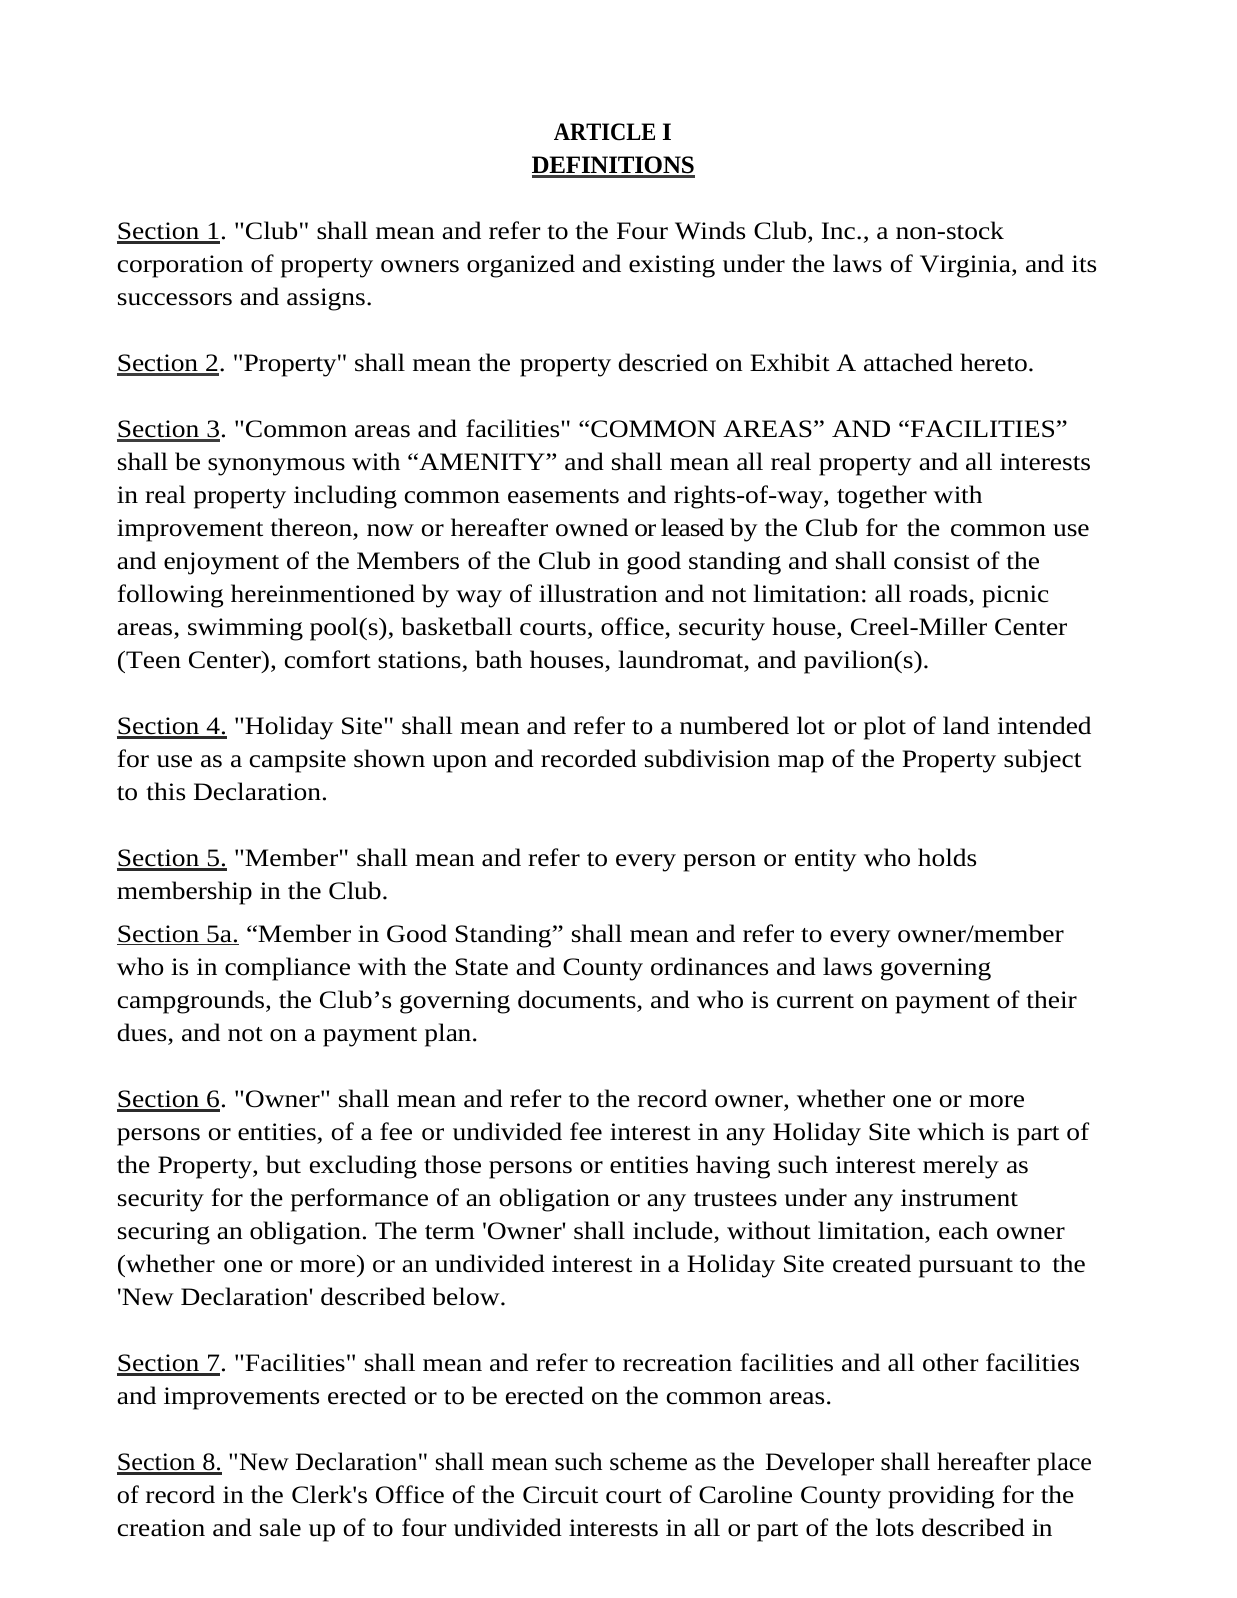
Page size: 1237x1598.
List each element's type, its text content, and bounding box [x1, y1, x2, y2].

text Section 4. "Holiday Site" shall mean and refer to a numbered lot or plot of land intended for use as a campsite shown upon and recorded subdivision map of the Property subject to this Declaration. [117, 711, 1109, 806]
text Section 3. "Common areas and facilities" “COMMON AREAS” AND “FACILITIES” shall be synonymous with “AMENITY” and shall mean all real property and all interests in real property including common easements and rights-of-way, together with improvement thereon, now or hereafter owned or leased by the Club for the common use and enjoyment of the Members of the Club in good standing and shall consist of the following hereinmentioned by way of illustration and not limitation: all roads, picnic areas, swimming pool(s), basketball courts, office, security house, Creel-Miller Center (Teen Center), comfort stations, bath houses, laundromat, and pavilion(s). [117, 414, 1109, 674]
text Section 7. "Facilities" shall mean and refer to recreation facilities and all other facilities and improvements erected or to be erected on the common areas. [117, 1348, 1109, 1410]
text Section 2. "Property" shall mean the property descried on Exhibit A attached hereto. [117, 348, 1109, 377]
text Section 1. "Club" shall mean and refer to the Four Winds Club, Inc., a non-stock corporation of property owners organized and existing under the laws of Virginia, and its successors and assigns. [117, 216, 1109, 311]
text ARTICLE I [117, 117, 1109, 145]
text Section 6. "Owner" shall mean and refer to the record owner, whether one or more persons or entities, of a fee or undivided fee interest in any Holiday Site which is part of the Property, but excluding those persons or entities having such interest merely as security for the performance of an obligation or any trustees under any instrument securing an obligation. The term 'Owner' shall include, without limitation, each owner (whether one or more) or an undivided interest in a Holiday Site created pursuant to the 'New Declaration' described below. [117, 1084, 1109, 1311]
text DEFINITIONS [117, 150, 1109, 178]
text Section 5a. “Member in Good Standing” shall mean and refer to every owner/member who is in compliance with the State and County ordinances and laws governing campgrounds, the Club’s governing documents, and who is current on payment of their dues, and not on a payment plan. [117, 919, 1079, 1047]
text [117, 1447, 1109, 1542]
text Section 5. "Member" shall mean and refer to every person or entity who holds membership in the Club. [117, 843, 1109, 905]
